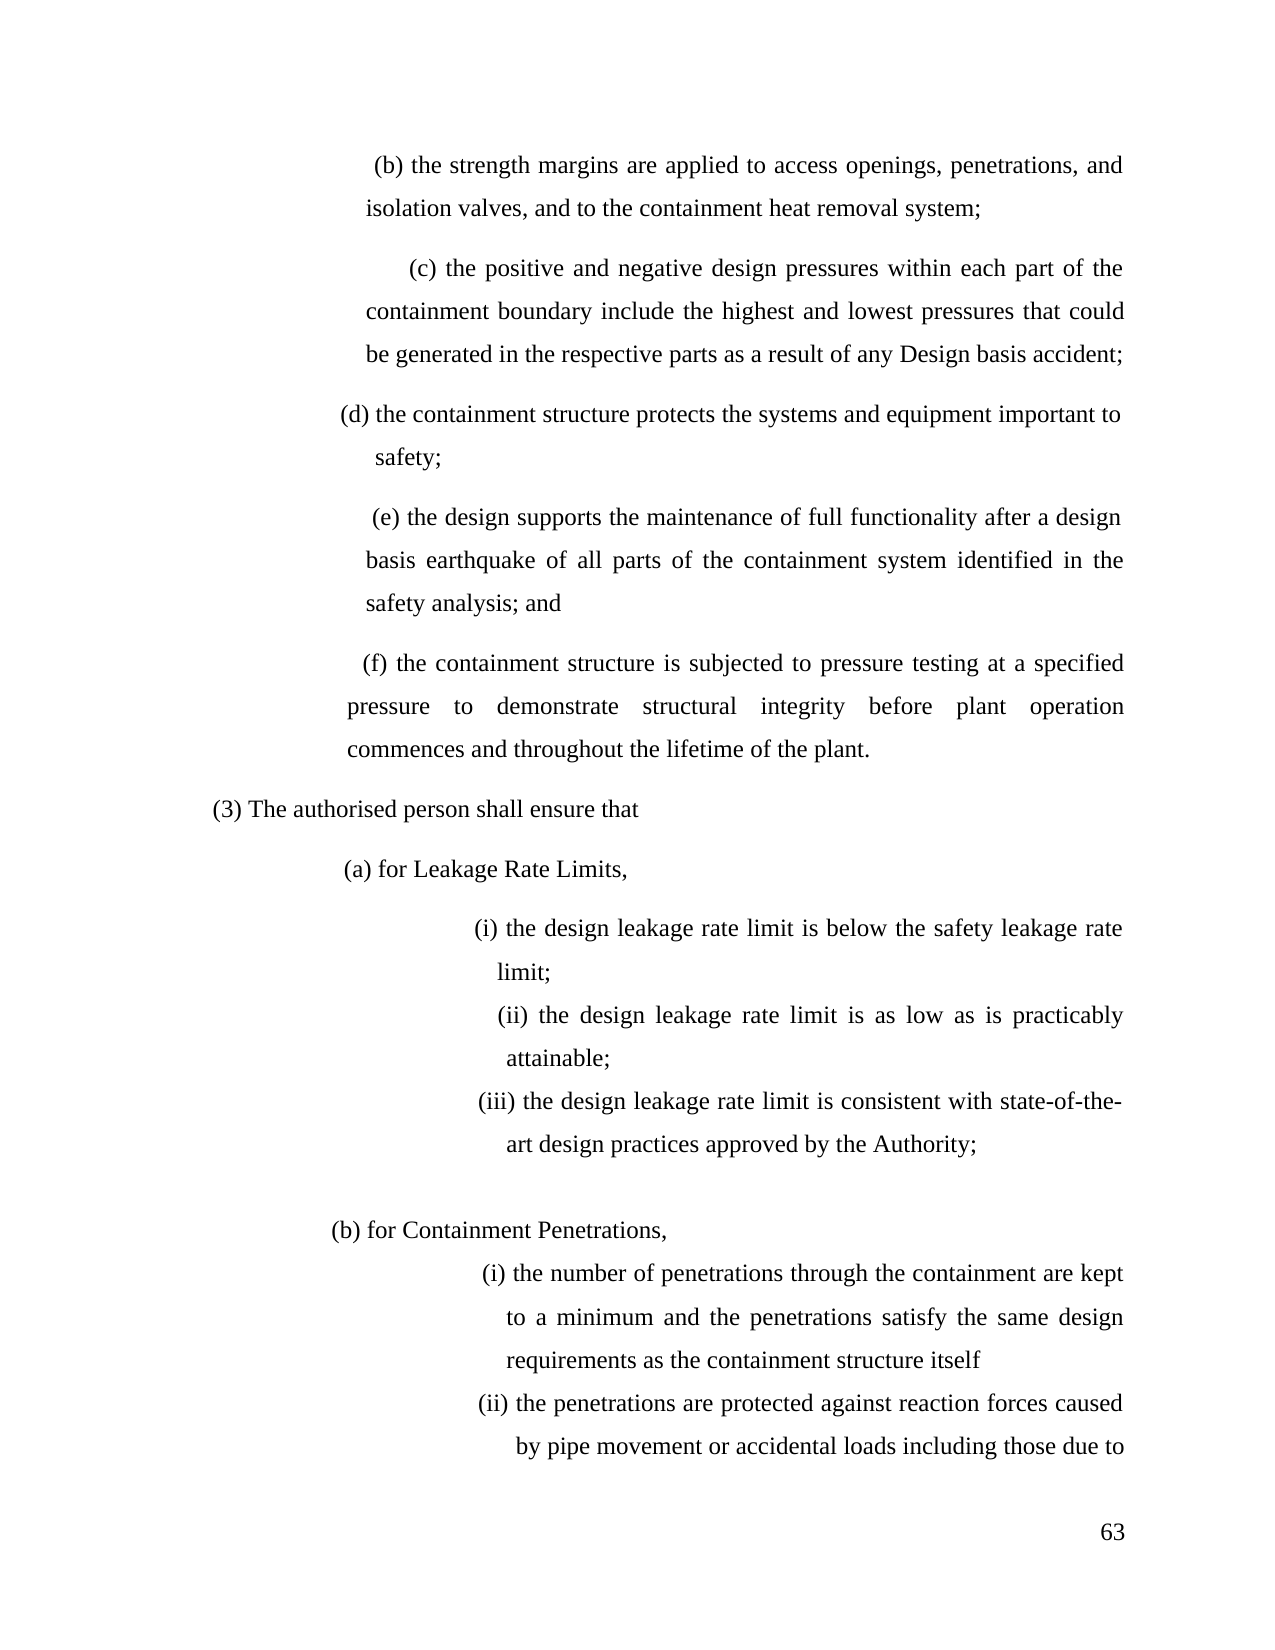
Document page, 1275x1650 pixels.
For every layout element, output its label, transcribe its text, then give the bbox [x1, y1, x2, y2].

list (iii) the design leakage rate limit is consistent with state-of-the-art design practices approved by the Authority; [403, 1086, 1125, 1158]
list (b) for Containment Penetrations, [319, 1215, 1125, 1244]
text (a) for Leakage Rate Limits, [150, 854, 1125, 882]
list (i) the number of penetrations through the containment are kept to a minimum and the penetrations satisfy the same design requirements as the containment structure itself [412, 1258, 1125, 1373]
list (f) the containment structure is subjected to pressure testing at a specified pressure to demonstrate structural integrity before plant operation commences and throughout the lifetime of the plant. [319, 648, 1125, 763]
list (ii) the design leakage rate limit is as low as is practicably attainable; [403, 1000, 1125, 1072]
text (3) The authorised person shall ensure that [150, 794, 1125, 823]
text (c) the positive and negative design pressures within each part of the containment boundary include the highest and lowest pressures that could be generated in the respective parts as a result of any Design basis accident; [150, 253, 1125, 368]
text (d) the containment structure protects the systems and equipment important to safety; [150, 399, 1125, 471]
list (i) the design leakage rate limit is below the safety leakage rate limit; [403, 913, 1125, 985]
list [412, 1388, 1125, 1460]
text (e) the design supports the maintenance of full functionality after a design basis earthquake of all parts of the containment system identified in the safety analysis; and [150, 502, 1125, 617]
text (b) the strength margins are applied to access openings, penetrations, and isolation valves, and to the containment heat removal system; [150, 150, 1125, 222]
